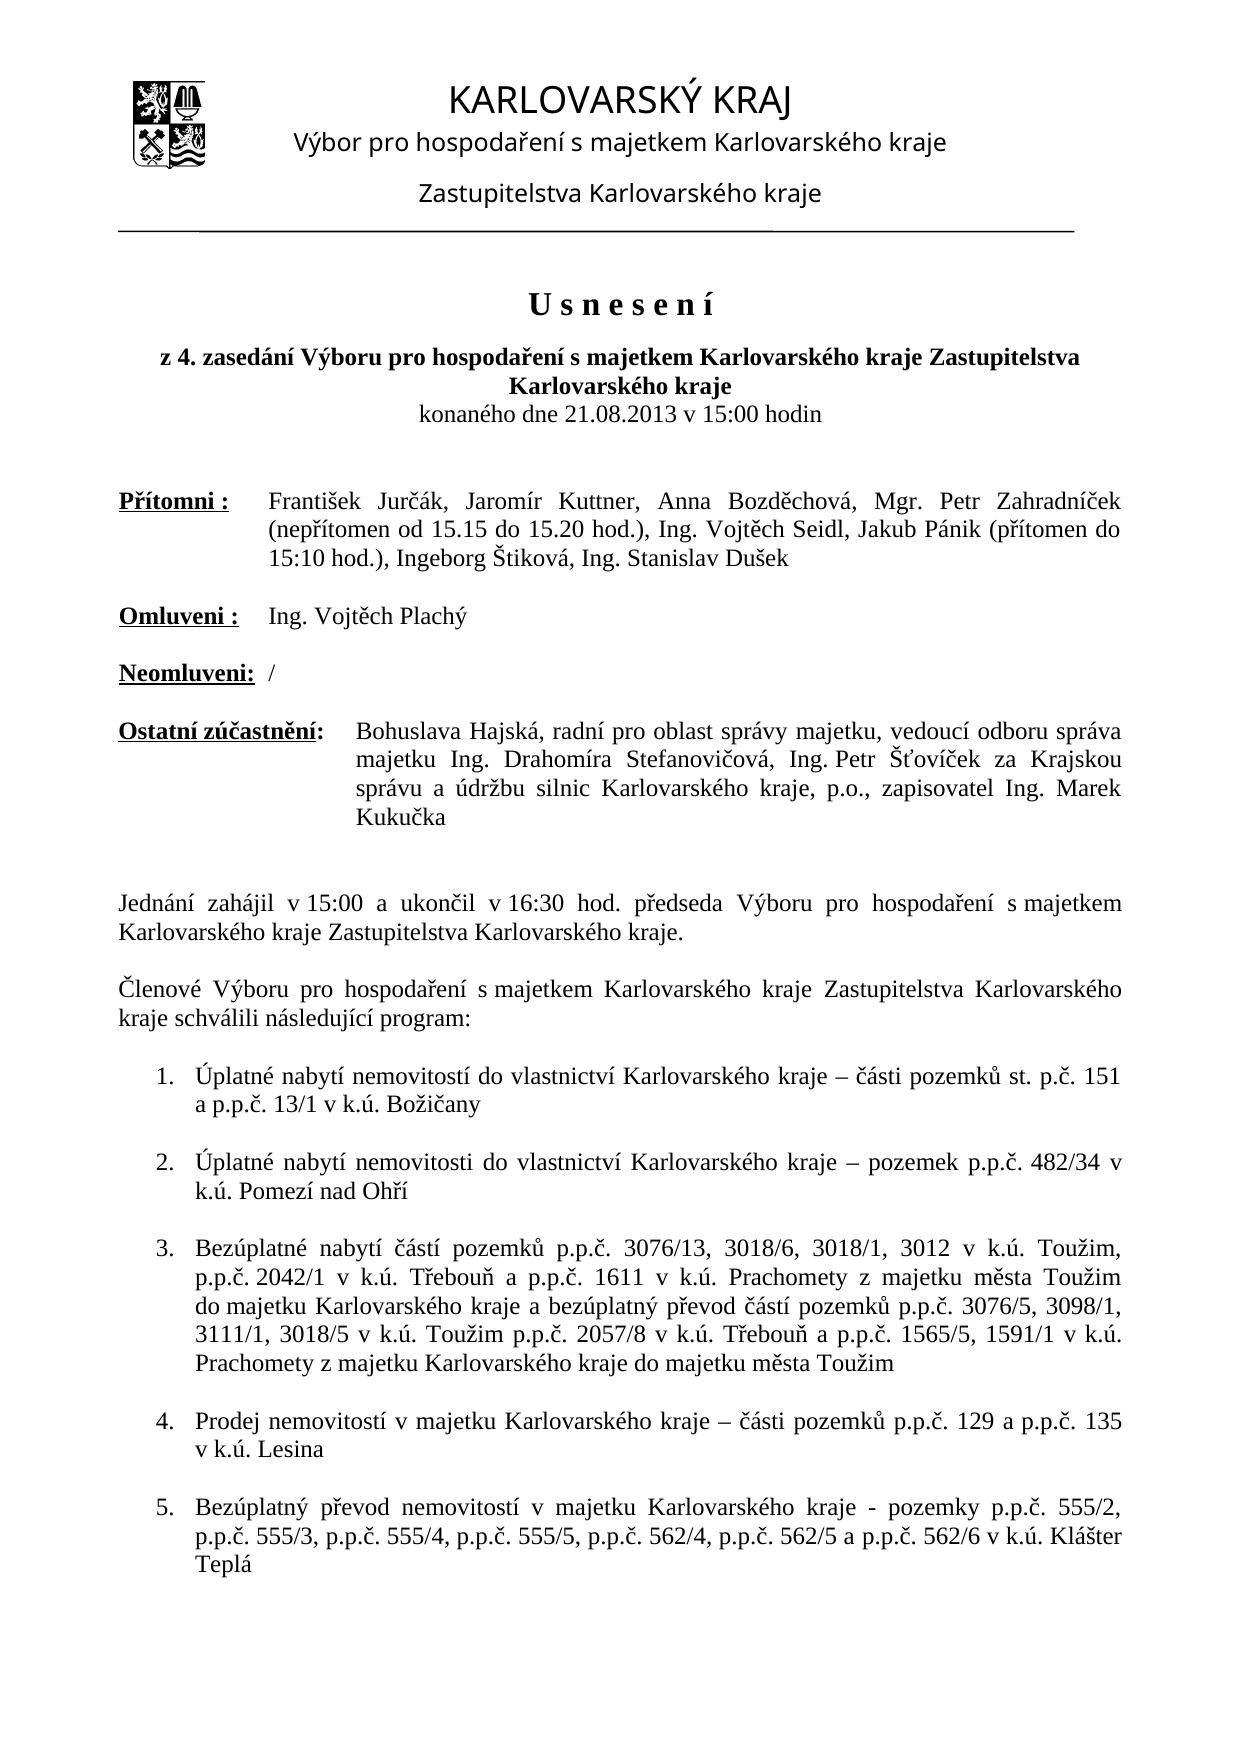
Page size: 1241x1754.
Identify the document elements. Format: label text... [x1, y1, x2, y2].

text Členové Výboru pro hospodaření s majetkem Karlovarského kraje Zastupitelstva Karlovarského kraje schválili následující program: [118, 974, 1122, 1032]
picture [133, 81, 205, 169]
list Úplatné nabytí nemovitosti do vlastnictví Karlovarského kraje – pozemek p.p.č. 482/34 v k.ú. Pomezí nad Ohří [156, 1147, 1122, 1204]
list Prodej nemovitostí v majetku Karlovarského kraje – části pozemků p.p.č. 129 a p.p.č. 135 v k.ú. Lesina [156, 1406, 1122, 1463]
list Bezúplatné nabytí částí pozemků p.p.č. 3076/13, 3018/6, 3018/1, 3012 v k.ú. Toužim, p.p.č. 2042/1 v k.ú. Třebouň a p.p.č. 1611 v k.ú. Prachomety z majetku města Toužim do majetku Karlovarského kraje a bezúplatný převod částí pozemků p.p.č. 3076/5, 3098/1, 3111/1, 3018/5 v k.ú. Toužim p.p.č. 2057/8 v k.ú. Třebouň a p.p.č. 1565/5, 1591/1 v k.ú. Prachomety z majetku Karlovarského kraje do majetku města Toužim [156, 1233, 1122, 1377]
list Úplatné nabytí nemovitostí do vlastnictví Karlovarského kraje – části pozemků st. p.č. 151 a p.p.č. 13/1 v k.ú. Božičany [156, 1061, 1122, 1118]
text Jednání zahájil v 15:00 a ukončil v 16:30 hod. předseda Výboru pro hospodaření s majetkem Karlovarského kraje Zastupitelstva Karlovarského kraje. [118, 888, 1122, 946]
text Omluveni : Ing. Vojtěch Plachý [119, 601, 1122, 629]
text z 4. zasedání Výboru pro hospodaření s majetkem Karlovarského kraje Zastupitelstva Karlovarského kraje [118, 342, 1122, 399]
text U s n e s e n í [118, 284, 1122, 323]
list Bezúplatný převod nemovitostí v majetku Karlovarského kraje - pozemky p.p.č. 555/2, p.p.č. 555/3, p.p.č. 555/4, p.p.č. 555/5, p.p.č. 562/4, p.p.č. 562/5 a p.p.č. 562/6 v k.ú. Klášter Teplá [156, 1492, 1122, 1578]
text Přítomni : František Jurčák, Jaromír Kuttner, Anna Bozděchová, Mgr. Petr Zahradníček (nepřítomen od 15.15 do 15.20 hod.), Ing. Vojtěch Seidl, Jakub Pánik (přítomen do 15:10 hod.), Ingeborg Štiková, Ing. Stanislav Dušek [119, 486, 1122, 572]
text Ostatní zúčastnění: Bohuslava Hajská, radní pro oblast správy majetku, vedoucí odboru správa majetku Ing. Drahomíra Stefanovičová, Ing. Petr Šťovíček za Krajskou správu a údržbu silnic Karlovarského kraje, p.o., zapisovatel Ing. Marek Kukučka [118, 716, 1122, 831]
text konaného dne 21.08.2013 v 15:00 hodin [118, 399, 1122, 428]
text Neomluveni: / [119, 658, 1122, 687]
